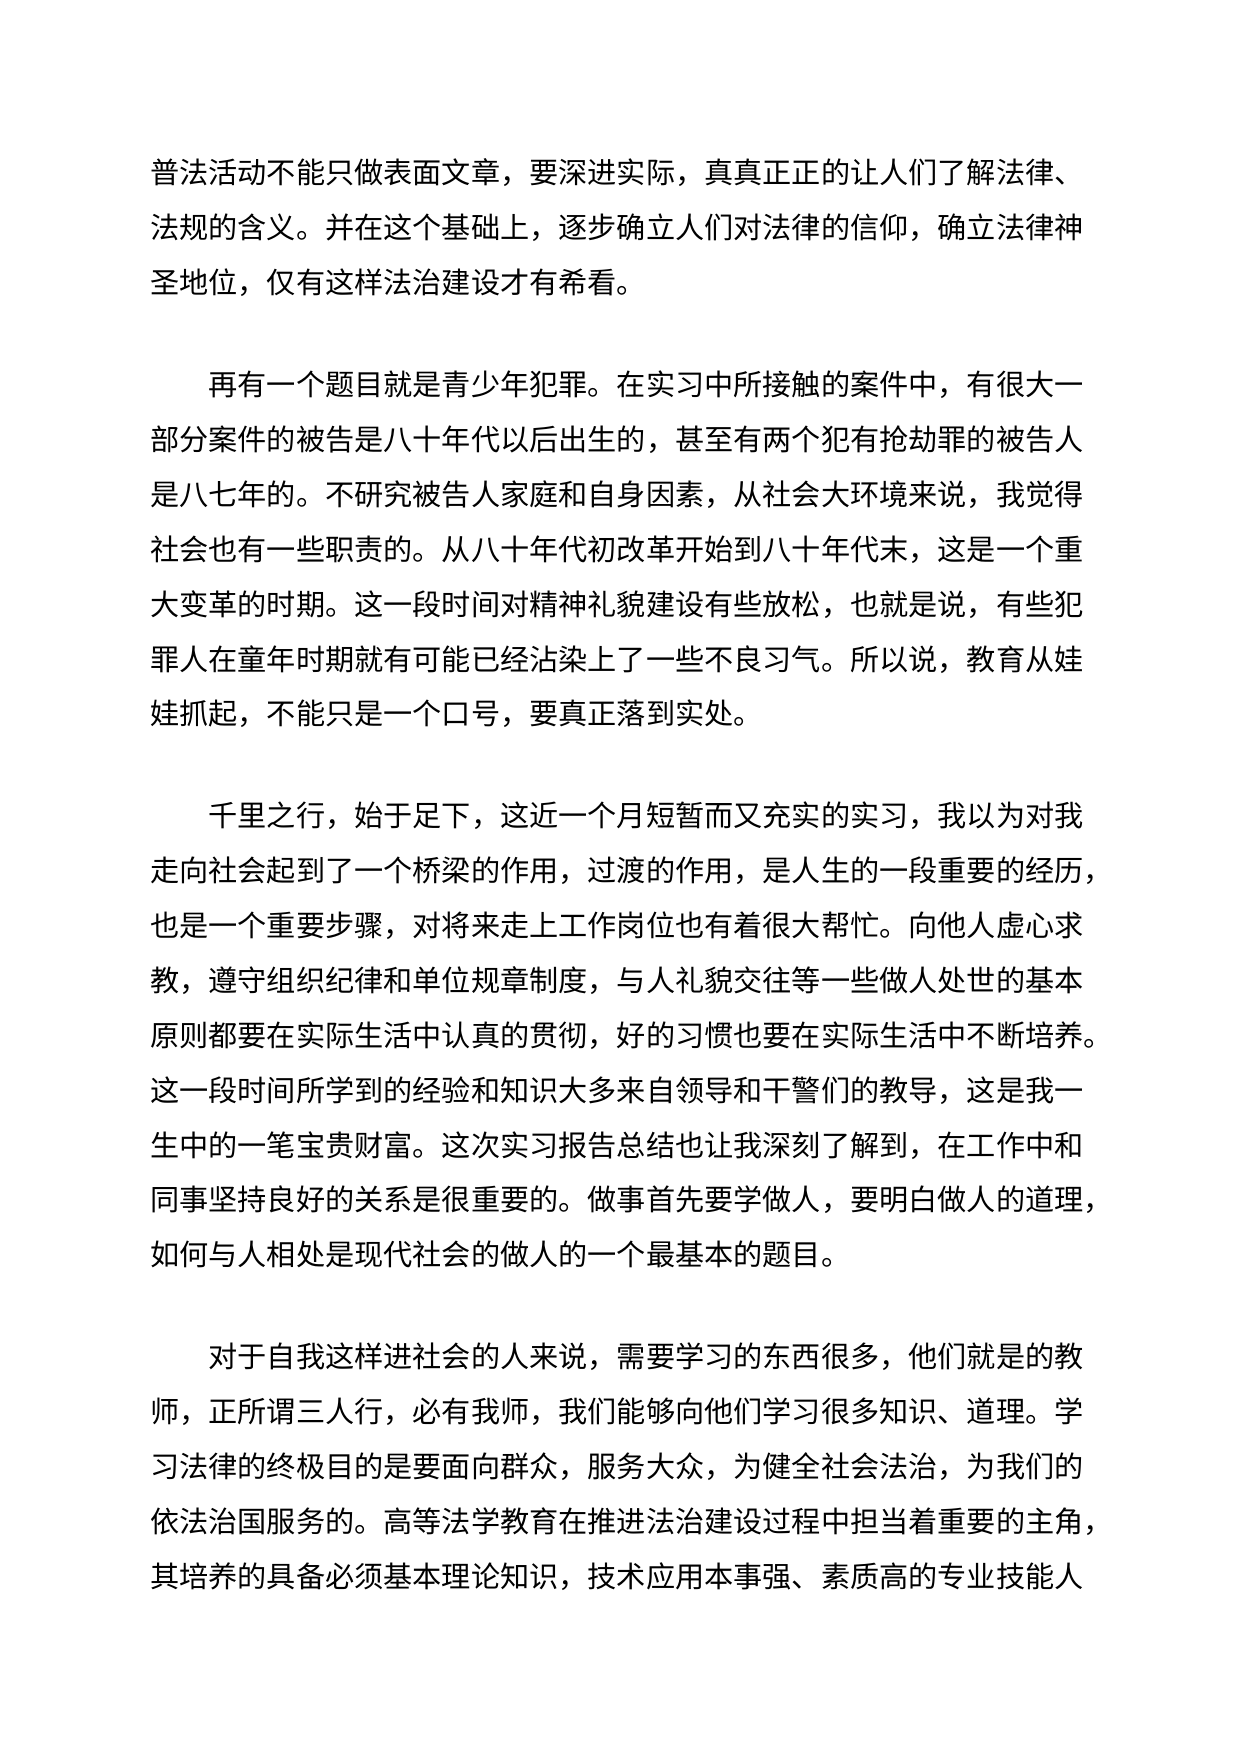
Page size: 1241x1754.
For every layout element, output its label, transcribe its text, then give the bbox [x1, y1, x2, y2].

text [150, 1334, 1090, 1596]
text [150, 150, 1090, 302]
text 千里之行，始于足下，这近一个月短暂而又充实的实习，我以为对我走向社会起到了一个桥梁的作用，过渡的作用，是人生的一段重要的经历，也是一个重要步骤，对将来走上工作岗位也有着很大帮忙。向他人虚心求教，遵守组织纪律和单位规章制度，与人礼貌交往等一些做人处世的基本原则都要在实际生活中认真的贯彻，好的习惯也要在实际生活中不断培养。这一段时间所学到的经验和知识大多来自领导和干警们的教导，这是我一生中的一笔宝贵财富。这次实习报告总结也让我深刻了解到，在工作中和同事坚持良好的关系是很重要的。做事首先要学做人，要明白做人的道理，如何与人相处是现代社会的做人的一个最基本的题目。 [150, 793, 1090, 1274]
text 再有一个题目就是青少年犯罪。在实习中所接触的案件中，有很大一部分案件的被告是八十年代以后出生的，甚至有两个犯有抢劫罪的被告人是八七年的。不研究被告人家庭和自身因素，从社会大环境来说，我觉得社会也有一些职责的。从八十年代初改革开始到八十年代末，这是一个重大变革的时期。这一段时间对精神礼貌建设有些放松，也就是说，有些犯罪人在童年时期就有可能已经沾染上了一些不良习气。所以说，教育从娃娃抓起，不能只是一个口号，要真正落到实处。 [150, 362, 1090, 733]
